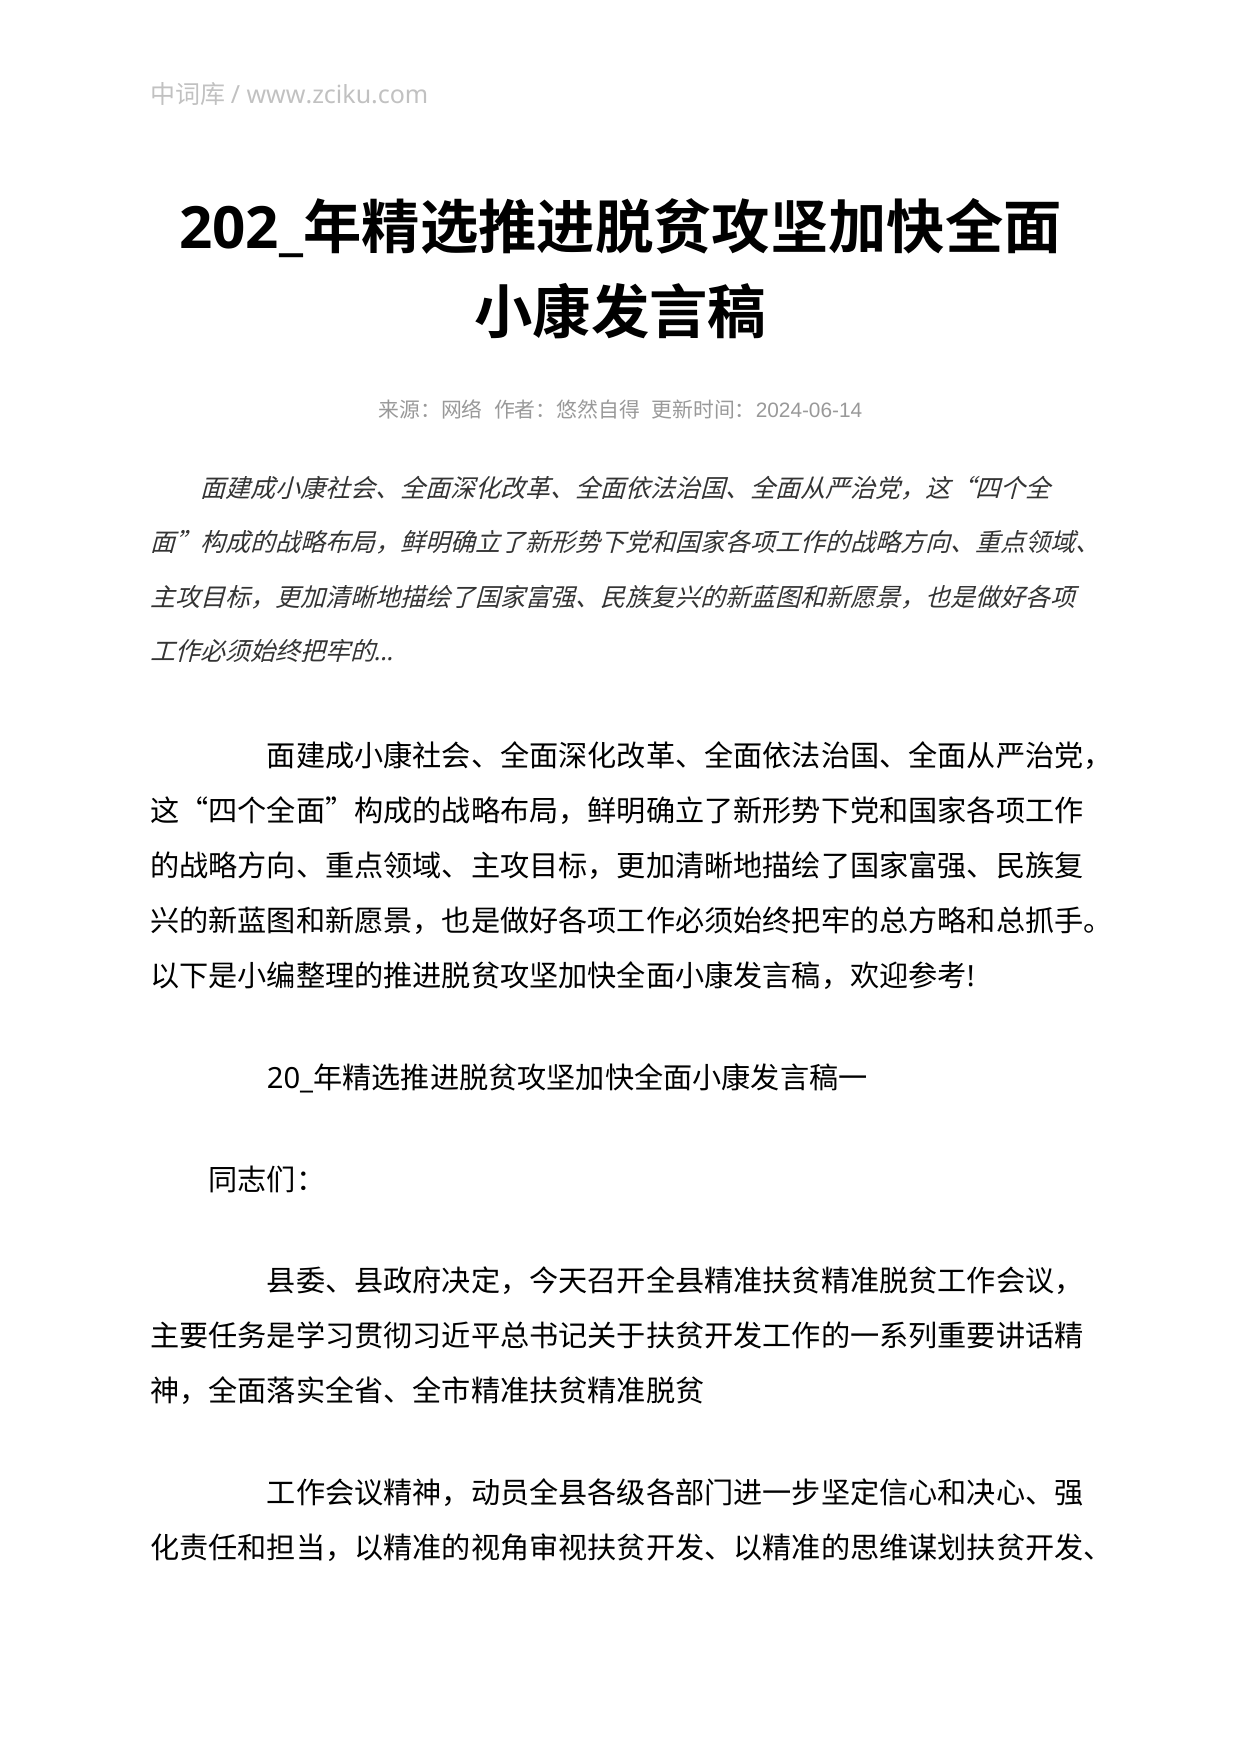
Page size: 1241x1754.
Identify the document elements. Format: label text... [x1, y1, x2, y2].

text 同志们： [150, 1156, 1090, 1198]
text 面建成小康社会、全面深化改革、全面依法治国、全面从严治党，这“四个全面”构成的战略布局，鲜明确立了新形势下党和国家各项工作的战略方向、重点领域、主攻目标，更加清晰地描绘了国家富强、民族复兴的新蓝图和新愿景，也是做好各项工作必须始终把牢的... [150, 468, 1090, 668]
text 20_年精选推进脱贫攻坚加快全面小康发言稿一 [150, 1054, 1090, 1097]
subtitle 202_年精选推进脱贫攻坚加快全面小康发言稿 [150, 181, 1090, 351]
text 面建成小康社会、全面深化改革、全面依法治国、全面从严治党，这“四个全面”构成的战略布局，鲜明确立了新形势下党和国家各项工作的战略方向、重点领域、主攻目标，更加清晰地描绘了国家富强、民族复兴的新蓝图和新愿景，也是做好各项工作必须始终把牢的总方略和总抓手。以下是小编整理的推进脱贫攻坚加快全面小康发言稿，欢迎参考! [150, 733, 1090, 994]
text 县委、县政府决定，今天召开全县精准扶贫精准脱贫工作会议，主要任务是学习贯彻习近平总书记关于扶贫开发工作的一系列重要讲话精神，全面落实全省、全市精准扶贫精准脱贫 [150, 1258, 1090, 1410]
text 来源：网络 作者：悠然自得 更新时间：2024-06-14 [150, 397, 1090, 421]
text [150, 1469, 1090, 1567]
